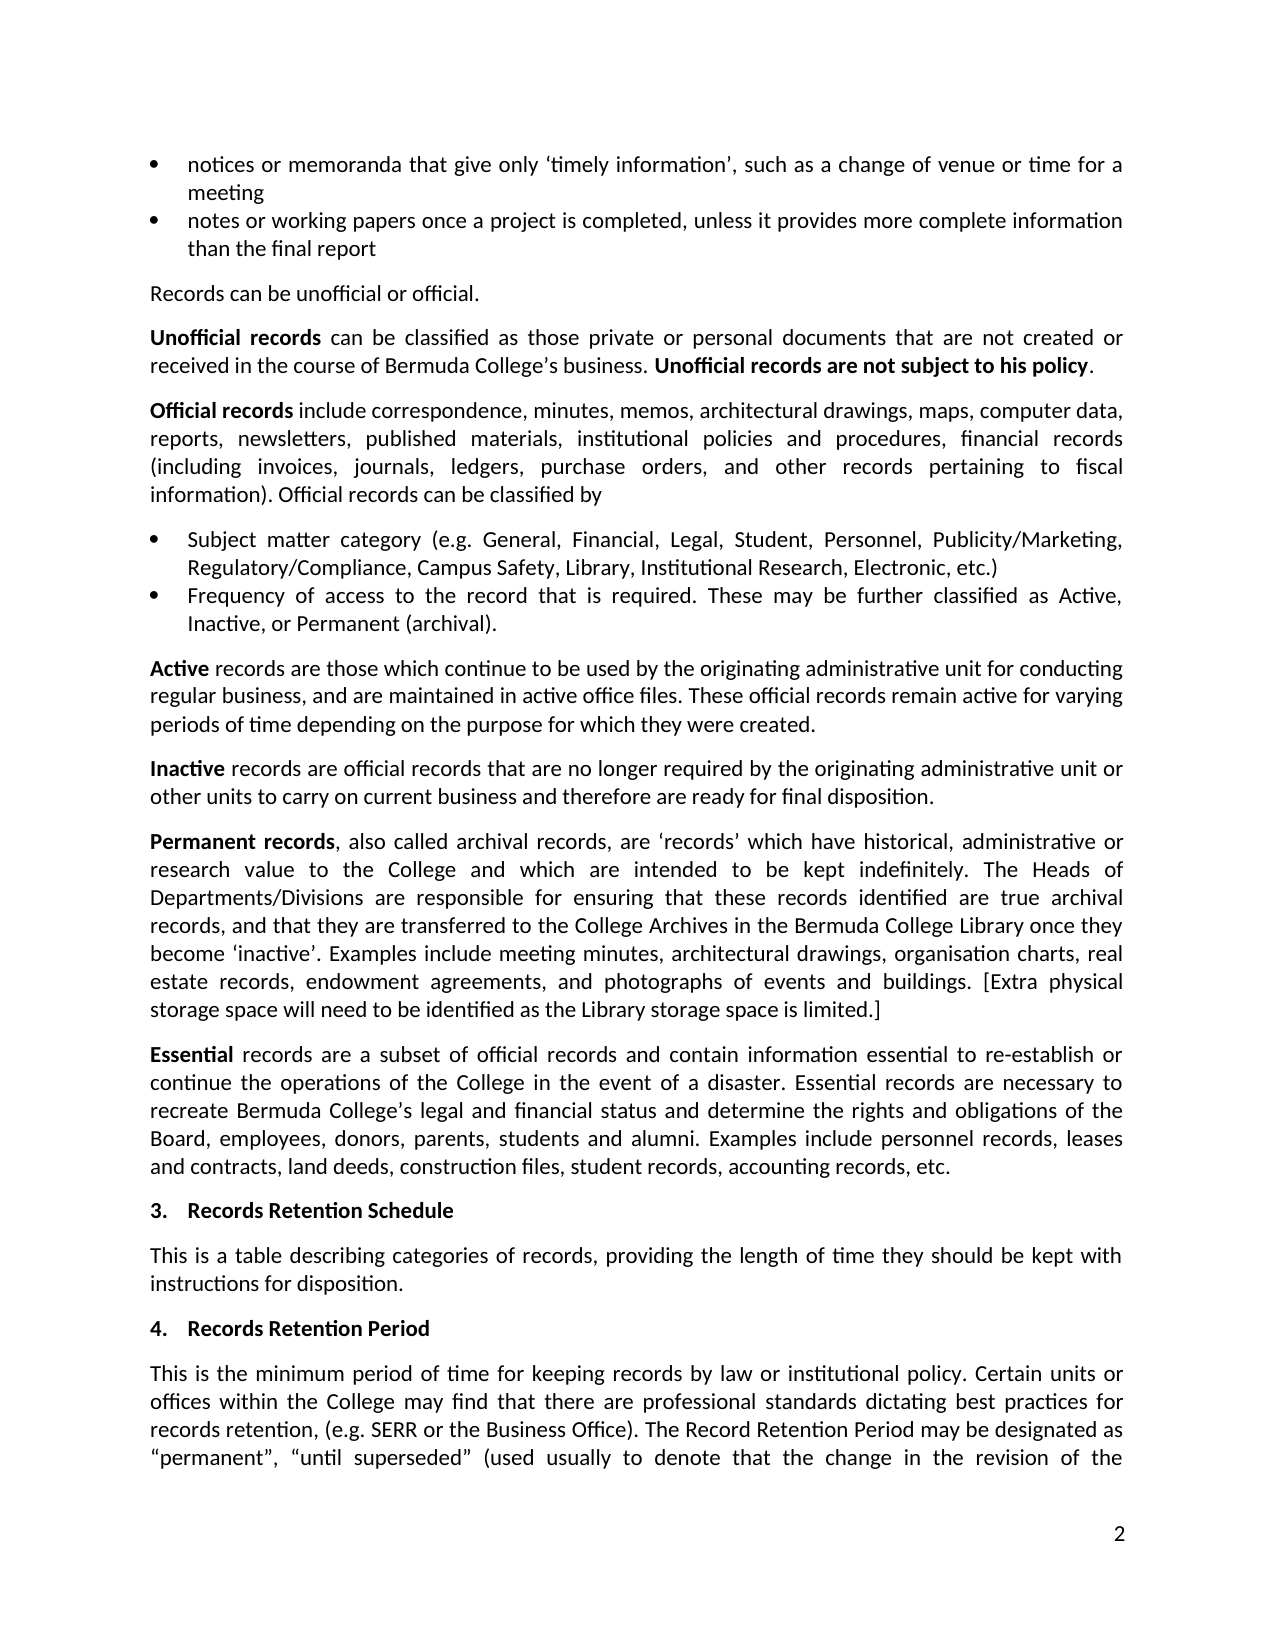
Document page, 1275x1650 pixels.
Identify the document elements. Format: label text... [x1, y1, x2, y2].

text Active records are those which continue to be used by the originating administrative unit for conducting regular business, and are maintained in active office files. These official records remain active for varying periods of time depending on the purpose for which they were created. [150, 654, 1125, 738]
text Essential records are a subset of official records and contain information essential to re-establish or continue the operations of the College in the event of a disaster. Essential records are necessary to recreate Bermuda College’s legal and financial status and determine the rights and obligations of the Board, employees, donors, parents, students and alumni. Examples include personnel records, leases and contracts, land deeds, construction files, student records, accounting records, etc. [150, 1040, 1125, 1180]
list Frequency of access to the record that is required. These may be further classified as Active, Inactive, or Permanent (archival). [150, 581, 1125, 637]
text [150, 1359, 1125, 1471]
text Official records include correspondence, minutes, memos, architectural drawings, maps, computer data, reports, newsletters, published materials, institutional policies and procedures, financial records (including invoices, journals, ledgers, purchase orders, and other records pertaining to fiscal information). Official records can be classified by [150, 396, 1125, 508]
list notes or working papers once a project is completed, unless it provides more complete information than the final report [150, 206, 1125, 262]
text Unofficial records can be classified as those private or personal documents that are not created or received in the course of Bermuda College’s business. Unofficial records are not subject to his policy. [150, 323, 1125, 379]
list Records Retention Period [150, 1314, 1125, 1342]
list Records Retention Schedule [150, 1197, 1125, 1225]
list Subject matter category (e.g. General, Financial, Legal, Student, Personnel, Publicity/Marketing, Regulatory/Compliance, Campus Safety, Library, Institutional Research, Electronic, etc.) [150, 525, 1125, 581]
text Inactive records are official records that are no longer required by the originating administrative unit or other units to carry on current business and therefore are ready for final disposition. [150, 754, 1125, 810]
text Permanent records, also called archival records, are ‘records’ which have historical, administrative or research value to the College and which are intended to be kept indefinitely. The Heads of Departments/Divisions are responsible for ensuring that these records identified are true archival records, and that they are transferred to the College Archives in the Bermuda College Library once they become ‘inactive’. Examples include meeting minutes, architectural drawings, organisation charts, real estate records, endowment agreements, and photographs of events and buildings. [Extra physical storage space will need to be identified as the Library storage space is limited.] [150, 827, 1125, 1023]
text This is a table describing categories of records, providing the length of time they should be kept with instructions for disposition. [150, 1241, 1125, 1297]
list notices or memoranda that give only ‘timely information’, such as a change of venue or time for a meeting [150, 150, 1125, 206]
text Records can be unofficial or official. [150, 279, 1125, 307]
